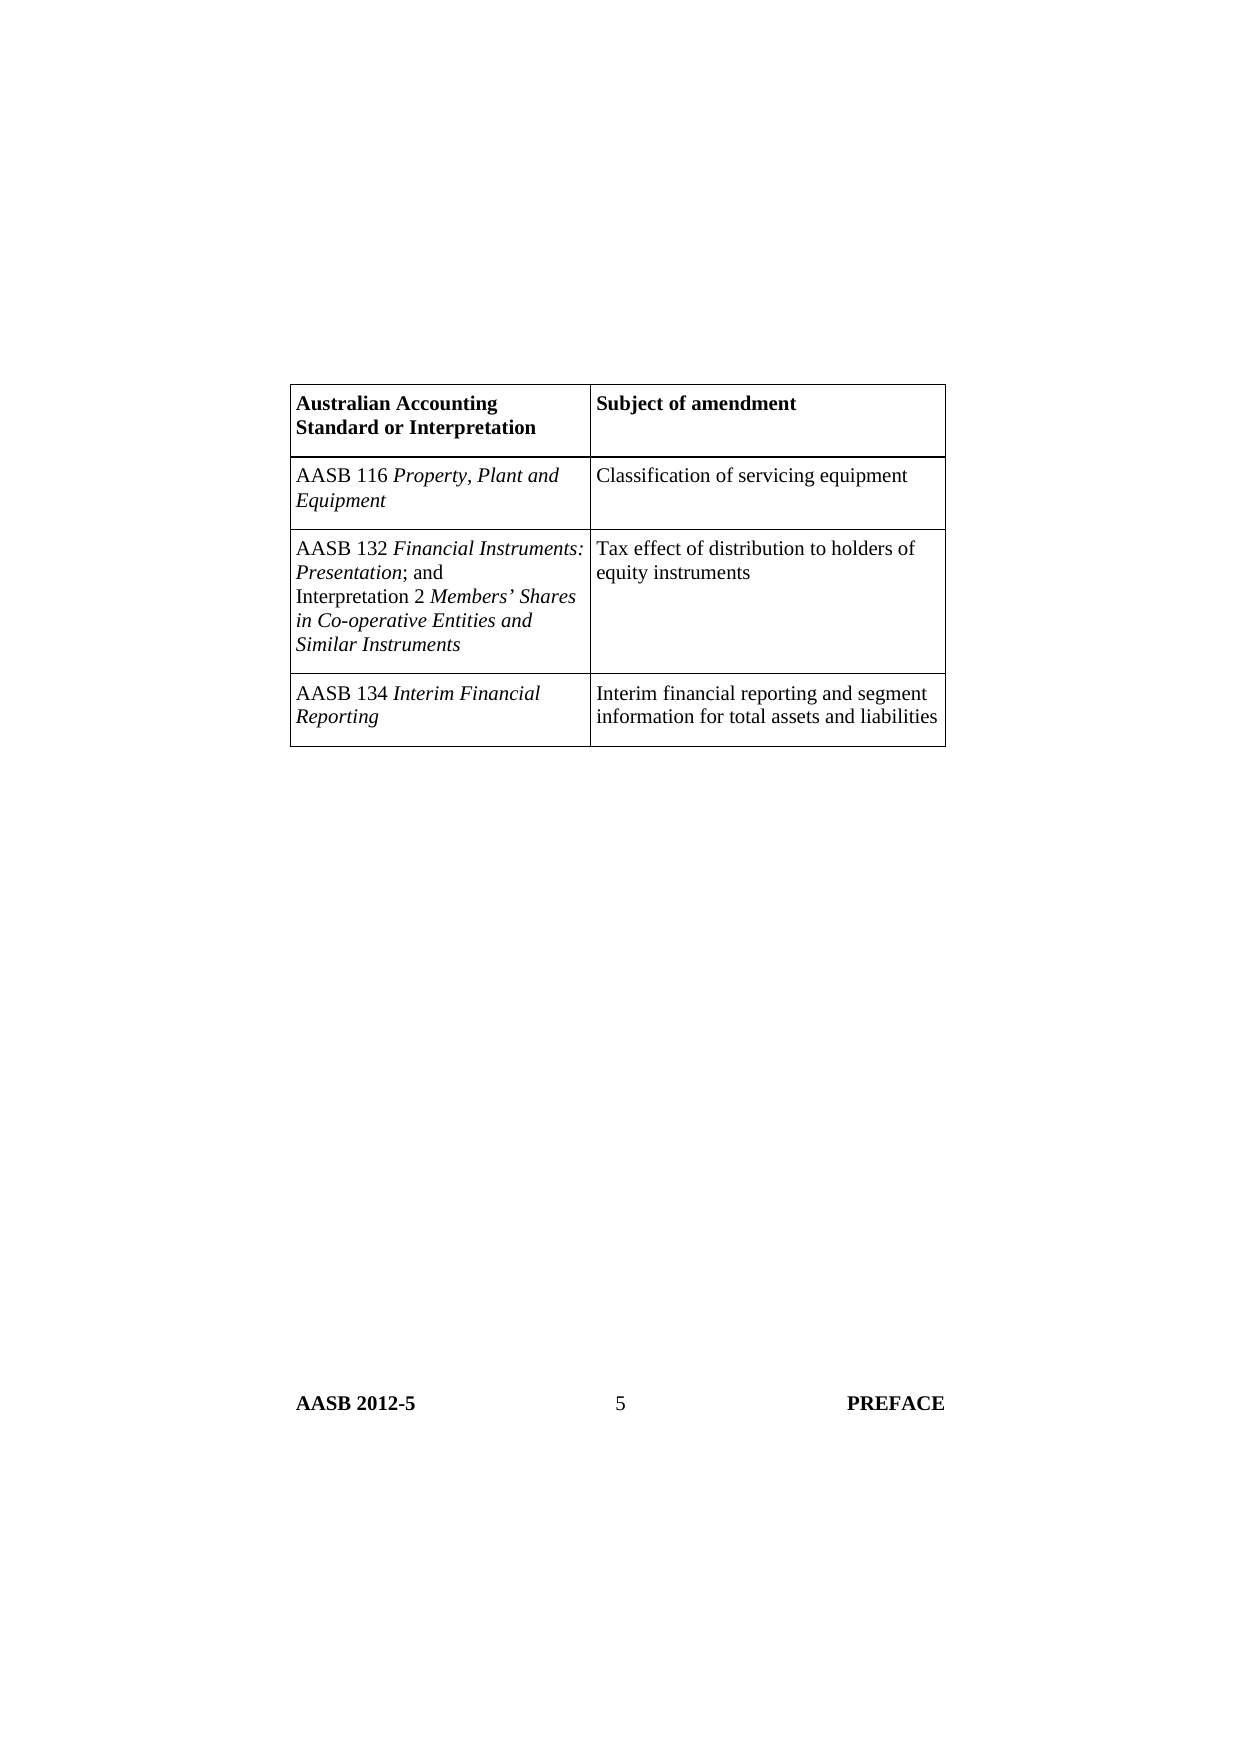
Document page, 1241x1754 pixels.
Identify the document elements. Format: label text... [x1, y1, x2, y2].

table_cell AASB 132 Financial Instruments: Presentation; and Interpretation 2 Members’ Shares in Co-operative Entities and Similar Instruments [291, 530, 590, 673]
table_cell Classification of servicing equipment [591, 458, 945, 529]
table_header Australian Accounting Standard or Interpretation [291, 385, 590, 456]
table_cell Interim financial reporting and segment information for total assets and liabilities [591, 674, 945, 746]
table_cell Tax effect of distribution to holders of equity instruments [591, 530, 945, 673]
table_header Subject of amendment [591, 385, 945, 456]
table_cell AASB 134 Interim Financial Reporting [291, 674, 590, 746]
table_cell AASB 116 Property, Plant and Equipment [291, 458, 590, 529]
